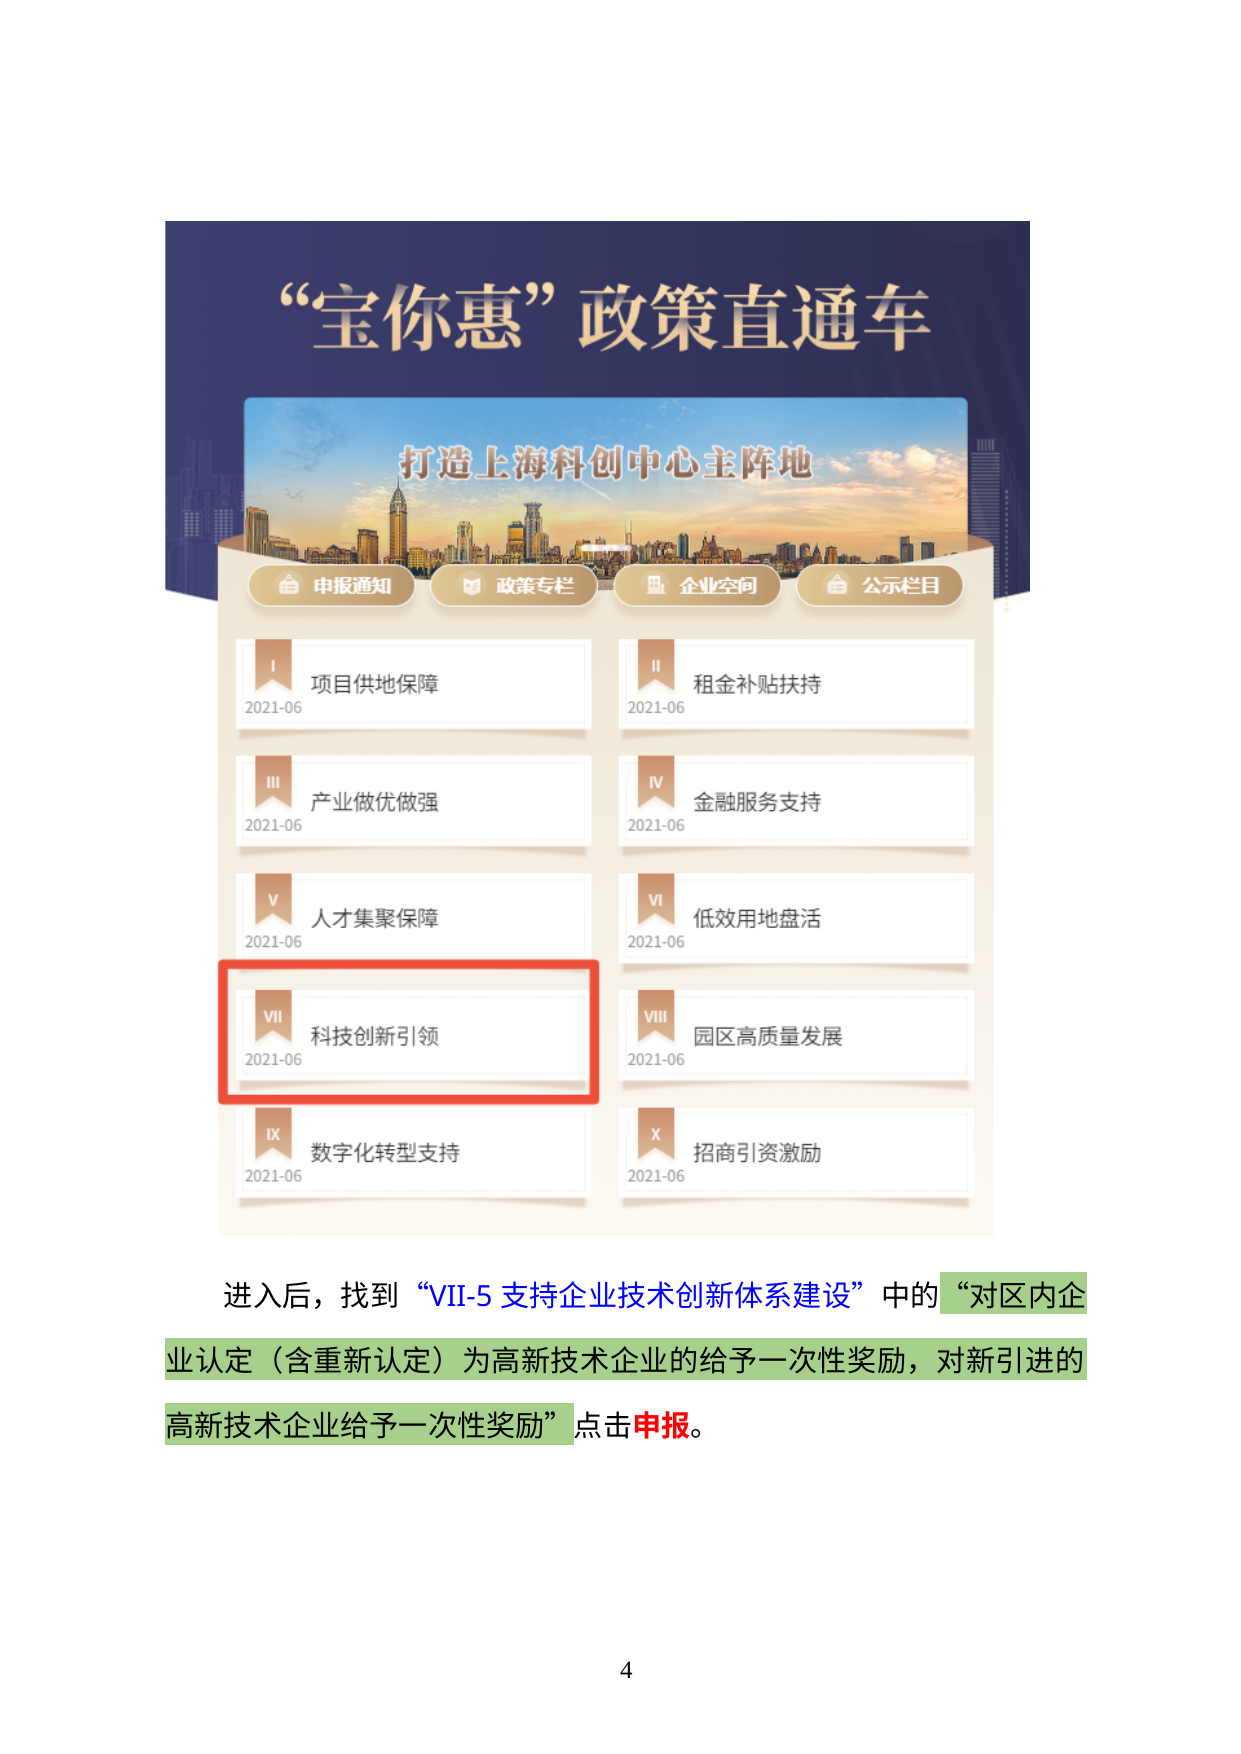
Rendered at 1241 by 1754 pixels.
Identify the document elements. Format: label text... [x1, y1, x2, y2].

text 进入后，找到“VII-5 支持企业技术创新体系建设”中的“对区内企业认定（含重新认定）为高新技术企业的给予一次性奖励，对新引进的高新技术企业给予一次性奖励”点击申报。 [165, 1261, 1087, 1338]
text 进入后，找到“VII-5 支持企业技术创新体系建设”中的“对区内企业认定（含重新认定）为高新技术企业的给予一次性奖励，对新引进的高新技术企业给予一次性奖励”点击申报。 [165, 1380, 1087, 1456]
picture [165, 221, 1030, 1236]
